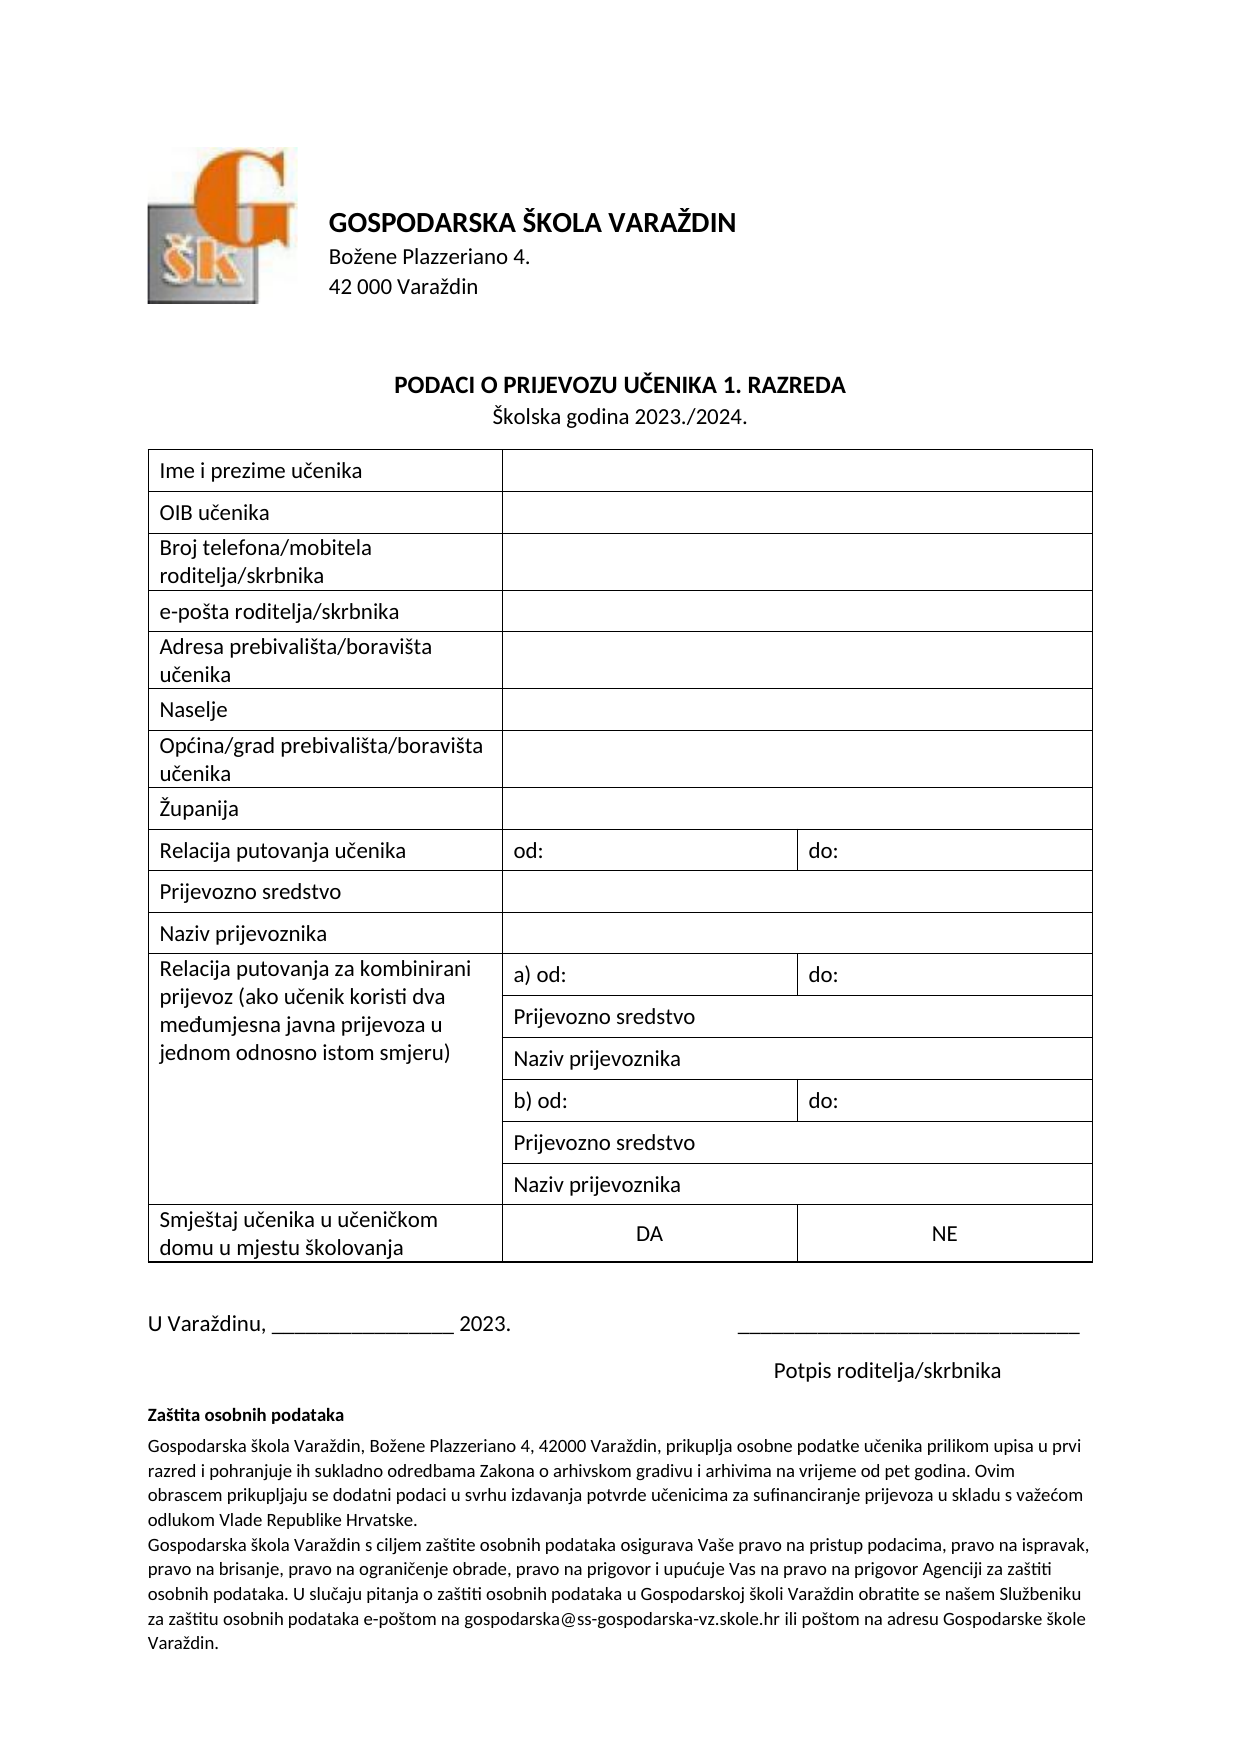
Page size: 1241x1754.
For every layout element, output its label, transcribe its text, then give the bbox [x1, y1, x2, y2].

table_cell b) od: [503, 1080, 797, 1121]
text Gospodarska škola Varaždin s ciljem zaštite osobnih podataka osigurava Vaše pravo na pristup podacima, pravo na ispravak, pravo na brisanje, pravo na ograničenje obrade, pravo na prigovor i upućuje Vas na pravo na prigovor Agenciji za zaštiti osobnih podataka. U slučaju pitanja o zaštiti osobnih podataka u Gospodarskoj školi Varaždin obratite se našem Službeniku za zaštitu osobnih podataka e-poštom na gospodarska@ss-gospodarska-vz.skole.hr ili poštom na adresu Gospodarske škole Varaždin. [148, 1533, 1093, 1654]
table_cell NE [798, 1205, 1092, 1261]
text Školska godina 2023./2024. [148, 402, 1093, 431]
table_cell [503, 913, 1092, 953]
table_cell Naselje [149, 689, 502, 730]
text Gospodarska škola Varaždin, Božene Plazzeriano 4, 42000 Varaždin, prikuplja osobne podatke učenika prilikom upisa u prvi razred i pohranjuje ih sukladno odredbama Zakona o arhivskom gradivu i arhivima na vrijeme od pet godina. Ovim obrascem prikupljaju se dodatni podaci u svrhu izdavanja potvrde učenicima za sufinanciranje prijevoza u skladu s važećom odlukom Vlade Republike Hrvatske. [148, 1434, 1093, 1531]
text PODACI O PRIJEVOZU UČENIKA 1. RAZREDA [148, 369, 1093, 400]
table_cell Relacija putovanja učenika [149, 830, 502, 870]
table_cell [503, 788, 1092, 828]
table_cell Relacija putovanja za kombinirani prijevoz (ako učenik koristi dva međumjesna javna prijevoza u jednom odnosno istom smjeru) [149, 954, 502, 1204]
table_cell Naziv prijevoznika [503, 1164, 1092, 1204]
table_cell Županija [149, 788, 502, 828]
table_cell [503, 731, 1092, 787]
table_cell OIB učenika [149, 492, 502, 532]
picture [147, 147, 298, 304]
table_header [503, 450, 1092, 491]
table_header Ime i prezime učenika [149, 450, 502, 491]
table_cell Adresa prebivališta/boravišta učenika [149, 632, 502, 688]
table_cell Prijevozno sredstvo [503, 1122, 1092, 1162]
table_cell [503, 689, 1092, 730]
table_cell [503, 632, 1092, 688]
table_cell Prijevozno sredstvo [149, 871, 502, 912]
table_cell do: [798, 954, 1092, 995]
table_cell [503, 871, 1092, 912]
table_cell Općina/grad prebivališta/boravišta učenika [149, 731, 502, 787]
table_cell Smještaj učenika u učeničkom domu u mjestu školovanja [149, 1205, 502, 1261]
table_cell Broj telefona/mobitela roditelja/skrbnika [149, 534, 502, 589]
table_cell DA [503, 1205, 797, 1261]
table_cell a) od: [503, 954, 797, 995]
table_cell [503, 534, 1092, 589]
table_cell [503, 591, 1092, 631]
table_cell Prijevozno sredstvo [503, 996, 1092, 1037]
table_cell [503, 492, 1092, 532]
table_cell Naziv prijevoznika [149, 913, 502, 953]
table_cell do: [798, 830, 1092, 870]
text U Varaždinu, ________________ 2023. ______________________________ [148, 1309, 1093, 1337]
text Potpis roditelja/skrbnika [148, 1356, 1093, 1384]
table_cell Naziv prijevoznika [503, 1038, 1092, 1079]
text Zaštita osobnih podataka [148, 1403, 1093, 1426]
table_cell e-pošta roditelja/skrbnika [149, 591, 502, 631]
table_cell do: [798, 1080, 1092, 1121]
table_cell od: [503, 830, 797, 870]
